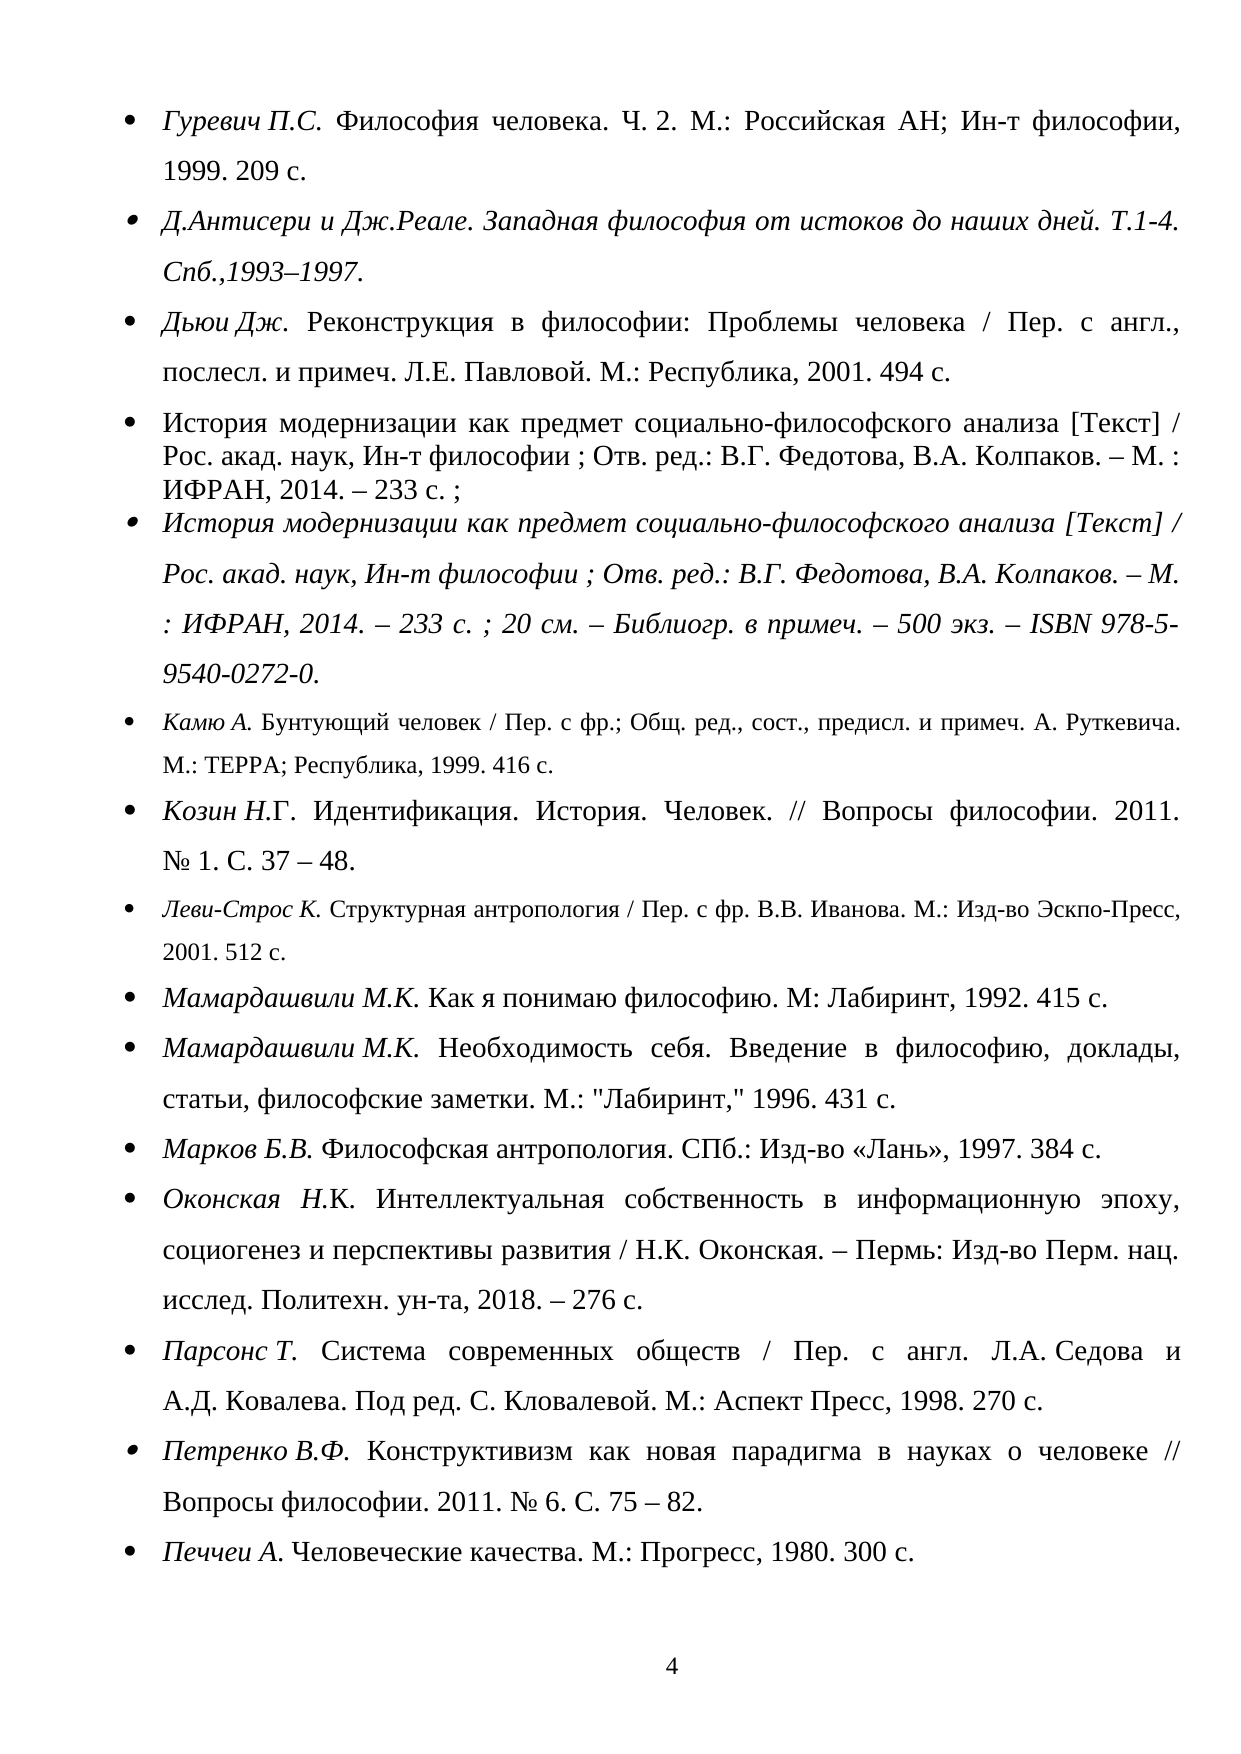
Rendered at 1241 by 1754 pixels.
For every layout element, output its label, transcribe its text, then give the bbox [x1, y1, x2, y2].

list Оконская Н.К. Интеллектуальная собственность в информационную эпоху, социогенез и перспективы развития / Н.К. Оконская. – Пермь: Изд-во Перм. нац. исслед. Политехн. ун-та, 2018. – 276 с. [125, 1182, 1181, 1316]
list Марков Б.В. Философская антропология. СПб.: Изд-во «Лань», 1997. 384 с. [125, 1131, 1181, 1165]
list Леви-Строс К. Структурная антропология / Пер. с фр. В.В. Иванова. М.: Изд-во Эскпо-Пресс, 2001. 512 с. [125, 894, 1181, 966]
list Петренко В.Ф. Конструктивизм как новая парадигма в науках о человеке // Вопросы философии. 2011. № 6. С. 75 – 82. [125, 1433, 1181, 1517]
list Дьюи Дж. Реконструкция в философии: Проблемы человека / Пер. с англ., послесл. и примеч. Л.Е. Павловой. М.: Республика, 2001. 494 с. [125, 304, 1181, 388]
list Печчеи А. Человеческие качества. М.: Прогресс, 1980. 300 с. [125, 1534, 1181, 1568]
list Козин Н.Г. Идентификация. История. Человек. // Вопросы философии. 2011. № 1. С. 37 – 48. [125, 793, 1181, 877]
list Гуревич П.С. Философия человека. Ч. 2. М.: Российская АН; Ин-т философии, 1999. 209 с. [125, 103, 1181, 187]
list Мамардашвили М.К. Необходимость себя. Введение в философию, доклады, статьи, философские заметки. М.: "Лабиринт," 1996. 431 с. [125, 1031, 1181, 1114]
list Камю А. Бунтующий человек / Пер. с фр.; Общ. ред., сост., предисл. и примеч. А. Руткевича. М.: ТЕРРА; Республика, 1999. 416 с. [125, 707, 1181, 779]
list История модернизации как предмет социально-философского анализа [Текст] / Рос. акад. наук, Ин-т философии ; Отв. ред.: В.Г. Федотова, В.А. Колпаков. – М. : ИФРАН, 2014. – 233 с. ; 20 см. – Библиогр. в примеч. – 500 экз. – ISBN 978-5-9540-0272-0. [125, 506, 1181, 690]
list Мамардашвили М.К. Как я понимаю философию. М: Лабиринт, 1992. 415 с. [125, 980, 1181, 1014]
list Д.Антисери и Дж.Реале. Западная философия от истоков до наших дней. Т.1-4. Спб.,1993–1997. [125, 203, 1181, 287]
list История модернизации как предмет социально-философского анализа [Текст] / Рос. акад. наук, Ин-т философии ; Отв. ред.: В.Г. Федотова, В.А. Колпаков. – М. : ИФРАН, 2014. – 233 с. ; [125, 405, 1181, 506]
list Парсонс Т. Система современных обществ / Пер. с англ. Л.А. Седова и А.Д. Ковалева. Под ред. С. Кловалевой. М.: Аспект Пресс, 1998. 270 с. [125, 1333, 1181, 1417]
